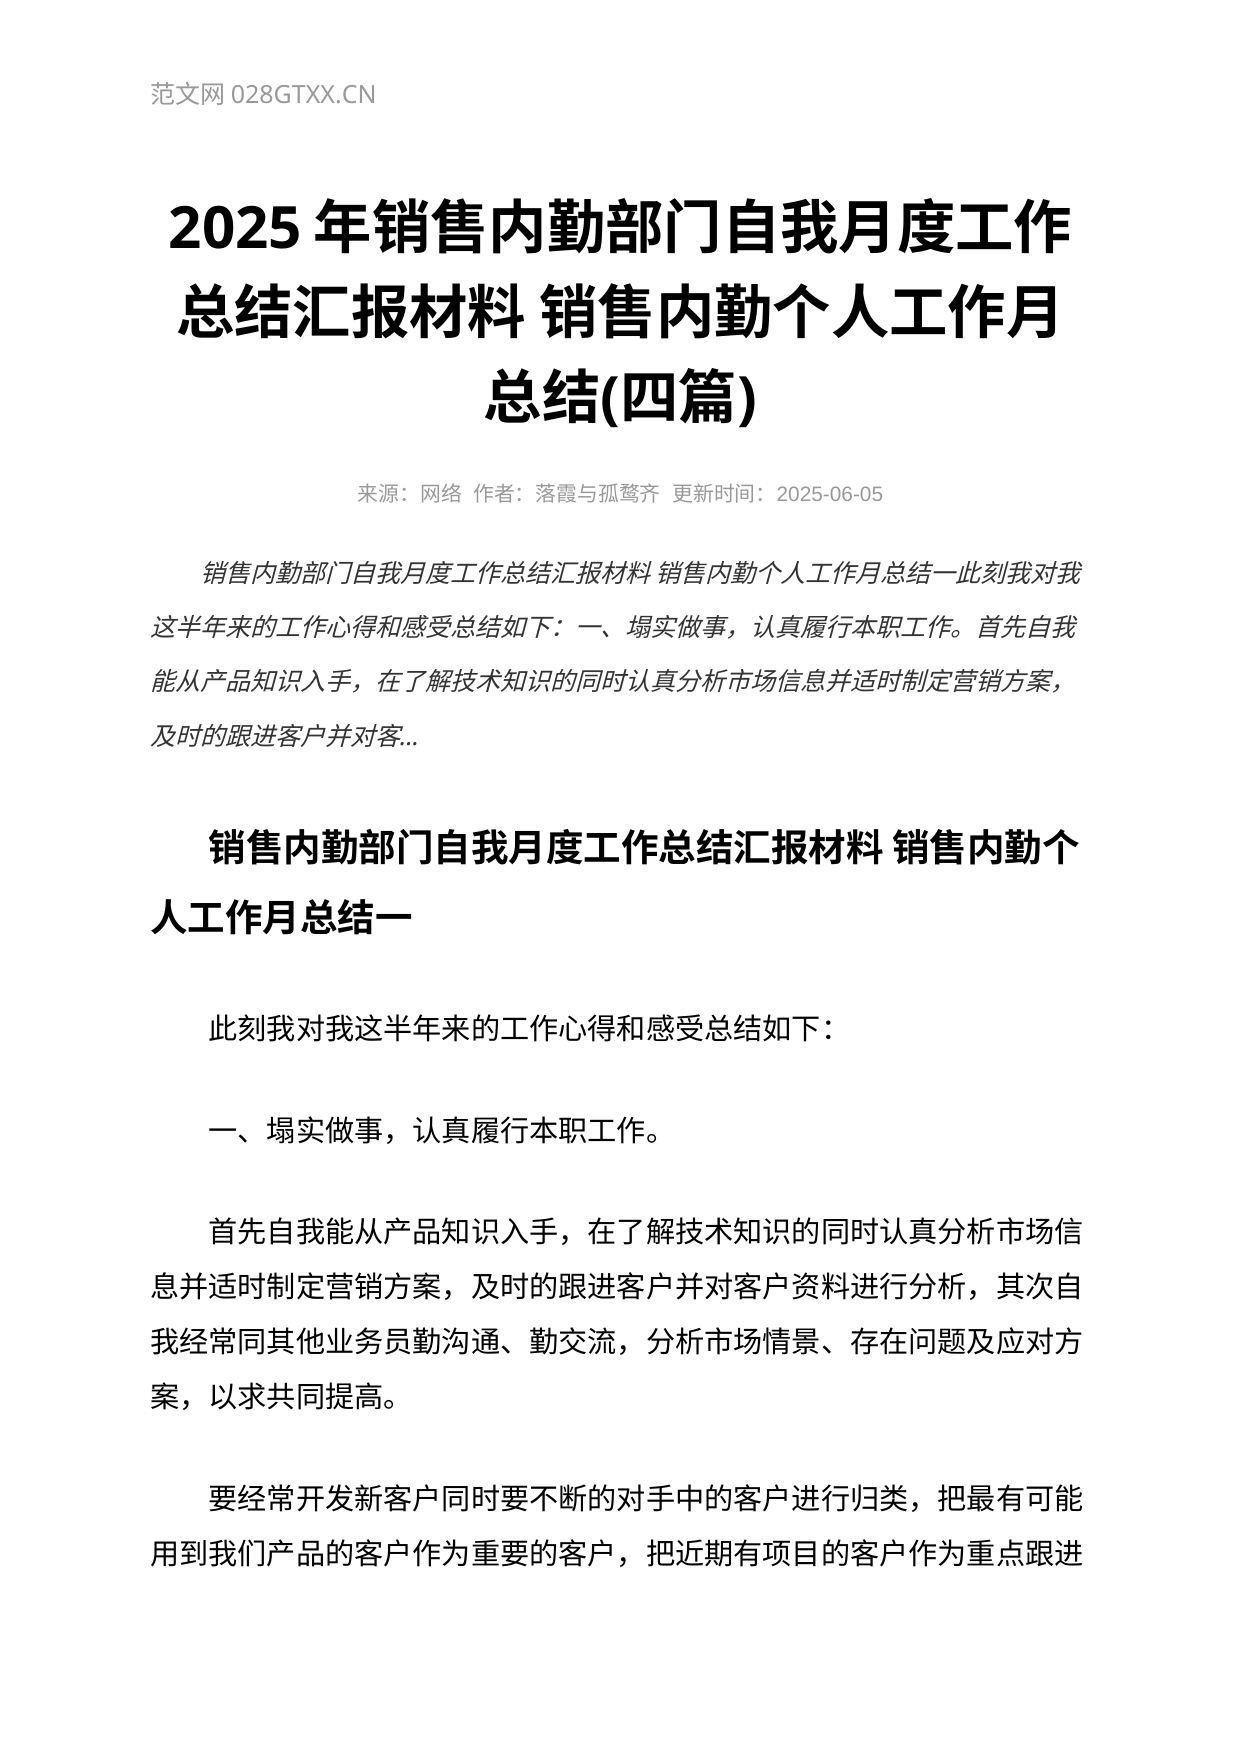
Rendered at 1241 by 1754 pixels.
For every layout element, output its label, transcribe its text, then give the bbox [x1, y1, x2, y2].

text 一、塌实做事，认真履行本职工作。 [150, 1107, 1090, 1149]
subtitle 2025年销售内勤部门自我月度工作总结汇报材料 销售内勤个人工作月总结(四篇) [150, 181, 1090, 435]
text 来源：网络 作者：落霞与孤鹜齐 更新时间：2025-06-05 [150, 482, 1090, 506]
text 销售内勤部门自我月度工作总结汇报材料 销售内勤个人工作月总结一 [150, 817, 1090, 942]
text 销售内勤部门自我月度工作总结汇报材料 销售内勤个人工作月总结一此刻我对我这半年来的工作心得和感受总结如下：一、塌实做事，认真履行本职工作。首先自我能从产品知识入手，在了解技术知识的同时认真分析市场信息并适时制定营销方案，及时的跟进客户并对客... [150, 553, 1090, 752]
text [150, 1475, 1090, 1572]
text 首先自我能从产品知识入手，在了解技术知识的同时认真分析市场信息并适时制定营销方案，及时的跟进客户并对客户资料进行分析，其次自我经常同其他业务员勤沟通、勤交流，分析市场情景、存在问题及应对方案，以求共同提高。 [150, 1209, 1090, 1416]
text 此刻我对我这半年来的工作心得和感受总结如下： [150, 1005, 1090, 1048]
